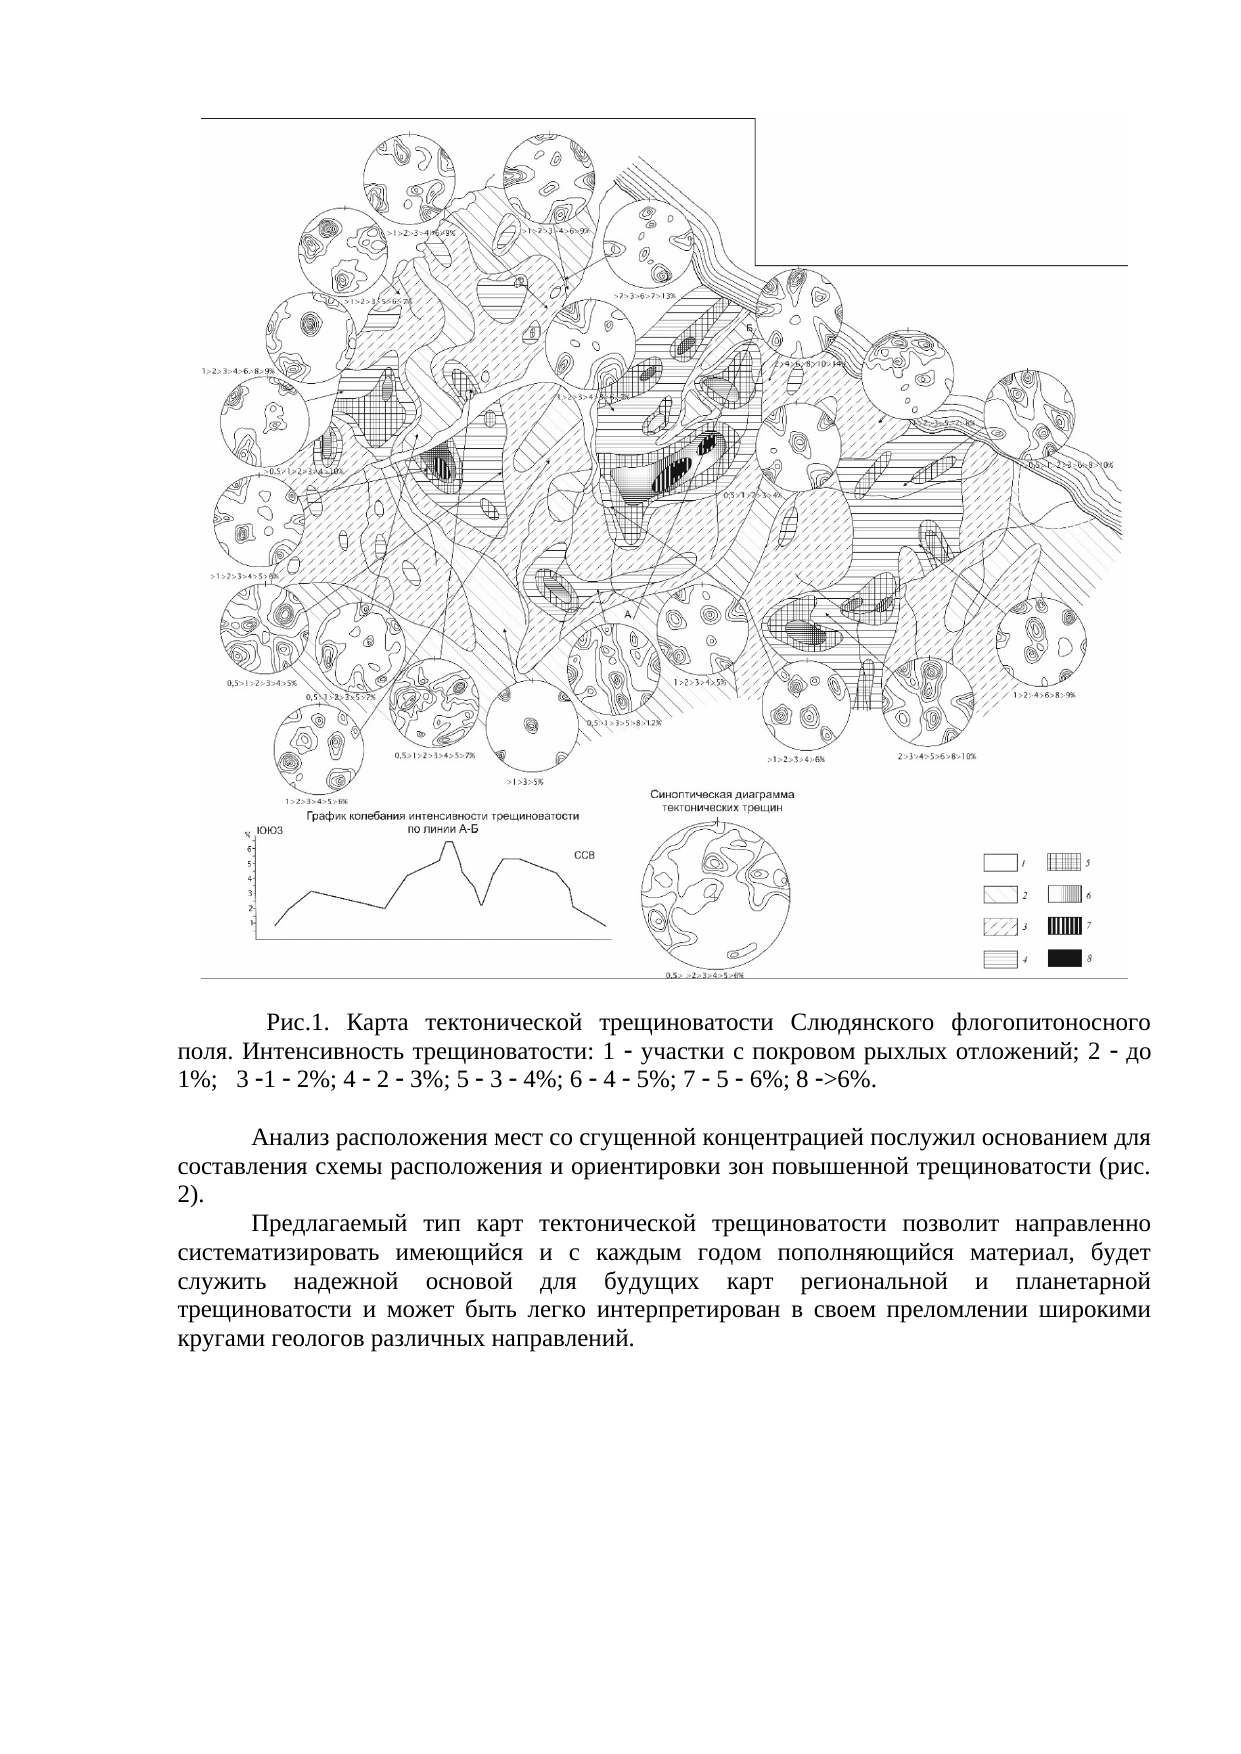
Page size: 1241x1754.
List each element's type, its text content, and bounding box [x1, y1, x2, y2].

text Предлагаемый тип карт тектонической трещиноватости позволит направленно систематизировать имеющийся и с каждым годом пополняющийся материал, будет служить надежной основой для будущих карт региональной и планетарной трещиноватости и может быть легко интерпретирован в своем преломлении широкими кругами геологов различных направлений. [177, 1208, 1152, 1352]
picture [201, 118, 1128, 979]
text Рис.1. Карта тектонической трещиноватости Слюдянского флогопитоносного поля. Интенсивность трещиноватости: 1 участки с покровом рыхлых отложений; 2 до 1%; 3 1 2%; 4 2 3%; 5 3 4%; 6 4 5%; 7 5 6%; 8 >6%. [177, 1007, 1152, 1093]
text Анализ расположения мест со сгущенной концентрацией послужил основанием для составления схемы расположения и ориентировки зон повышенной трещиноватости (рис. 2). [177, 1122, 1152, 1208]
